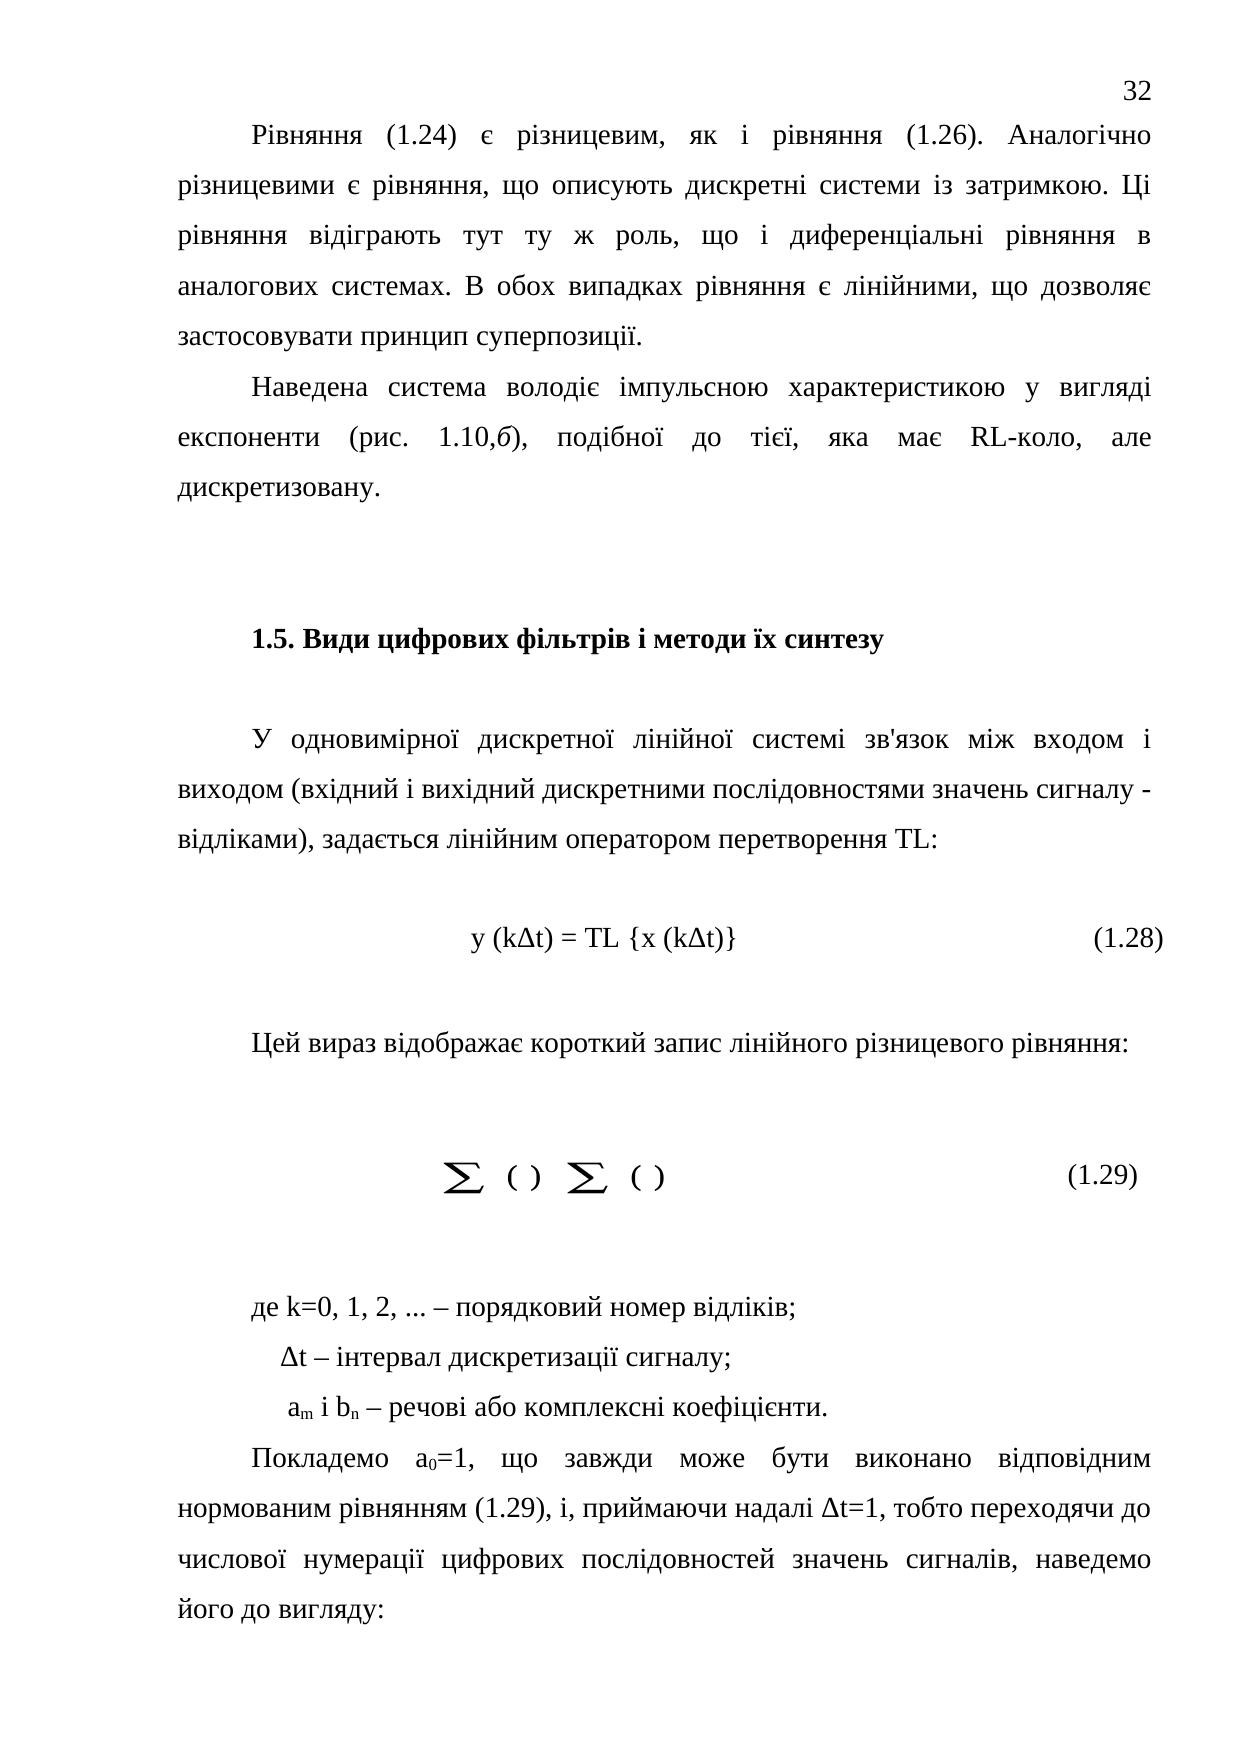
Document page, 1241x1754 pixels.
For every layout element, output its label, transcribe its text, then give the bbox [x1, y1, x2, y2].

text Цей вираз відображає короткий запис лінійного різницевого рівняння: [251, 1026, 1240, 1059]
text am і bn – речові або комплексні коефіцієнти. [287, 1390, 1240, 1423]
subtitle Види цифрових фільтрів і методи їх синтезу [251, 621, 1240, 654]
text Наведена система володіє імпульсною характеристикою у вигляді експоненти (рис. 1.10,б), подібної до тієї, яка має RL-коло, але дискретизовану. [177, 369, 1152, 503]
text Рівняння (1.24) є різницевим, як і рівняння (1.26). Аналогічно різницевими є рівняння, що описують дискретні системи із затримкою. Ці рівняння відіграють тут ту ж роль, що і диференціальні рівняння в аналогових системах. В обох випадках рівняння є лінійними, що дозволяє застосовувати принцип суперпозиції. [177, 117, 1152, 352]
text Покладемо a0=1, що завжди може бути виконано відповідним нормованим рівнянням (1.29), і, приймаючи надалі Δt=1, тобто переходячи до числової нумерації цифрових послідовностей значень сигналів, наведемо його до вигляду: [177, 1440, 1152, 1624]
table_header y (kΔt) = TL {x (kΔt)} [450, 924, 916, 956]
table_header ∑ ( ) ∑ ( ) [415, 1122, 994, 1227]
table_header (1.29) [994, 1122, 1159, 1227]
text де k=0, 1, 2, ... – порядковий номер відліків; Δt – інтервал дискретизації сигналу; [251, 1289, 797, 1373]
text У одновимірної дискретної лінійної системі зв'язок між входом і виходом (вхідний і вихідний дискретними послідовностями значень сигналу - відліками), задається лінійним оператором перетворення TL: [177, 721, 1152, 855]
table_header (1.28) [916, 924, 1185, 956]
